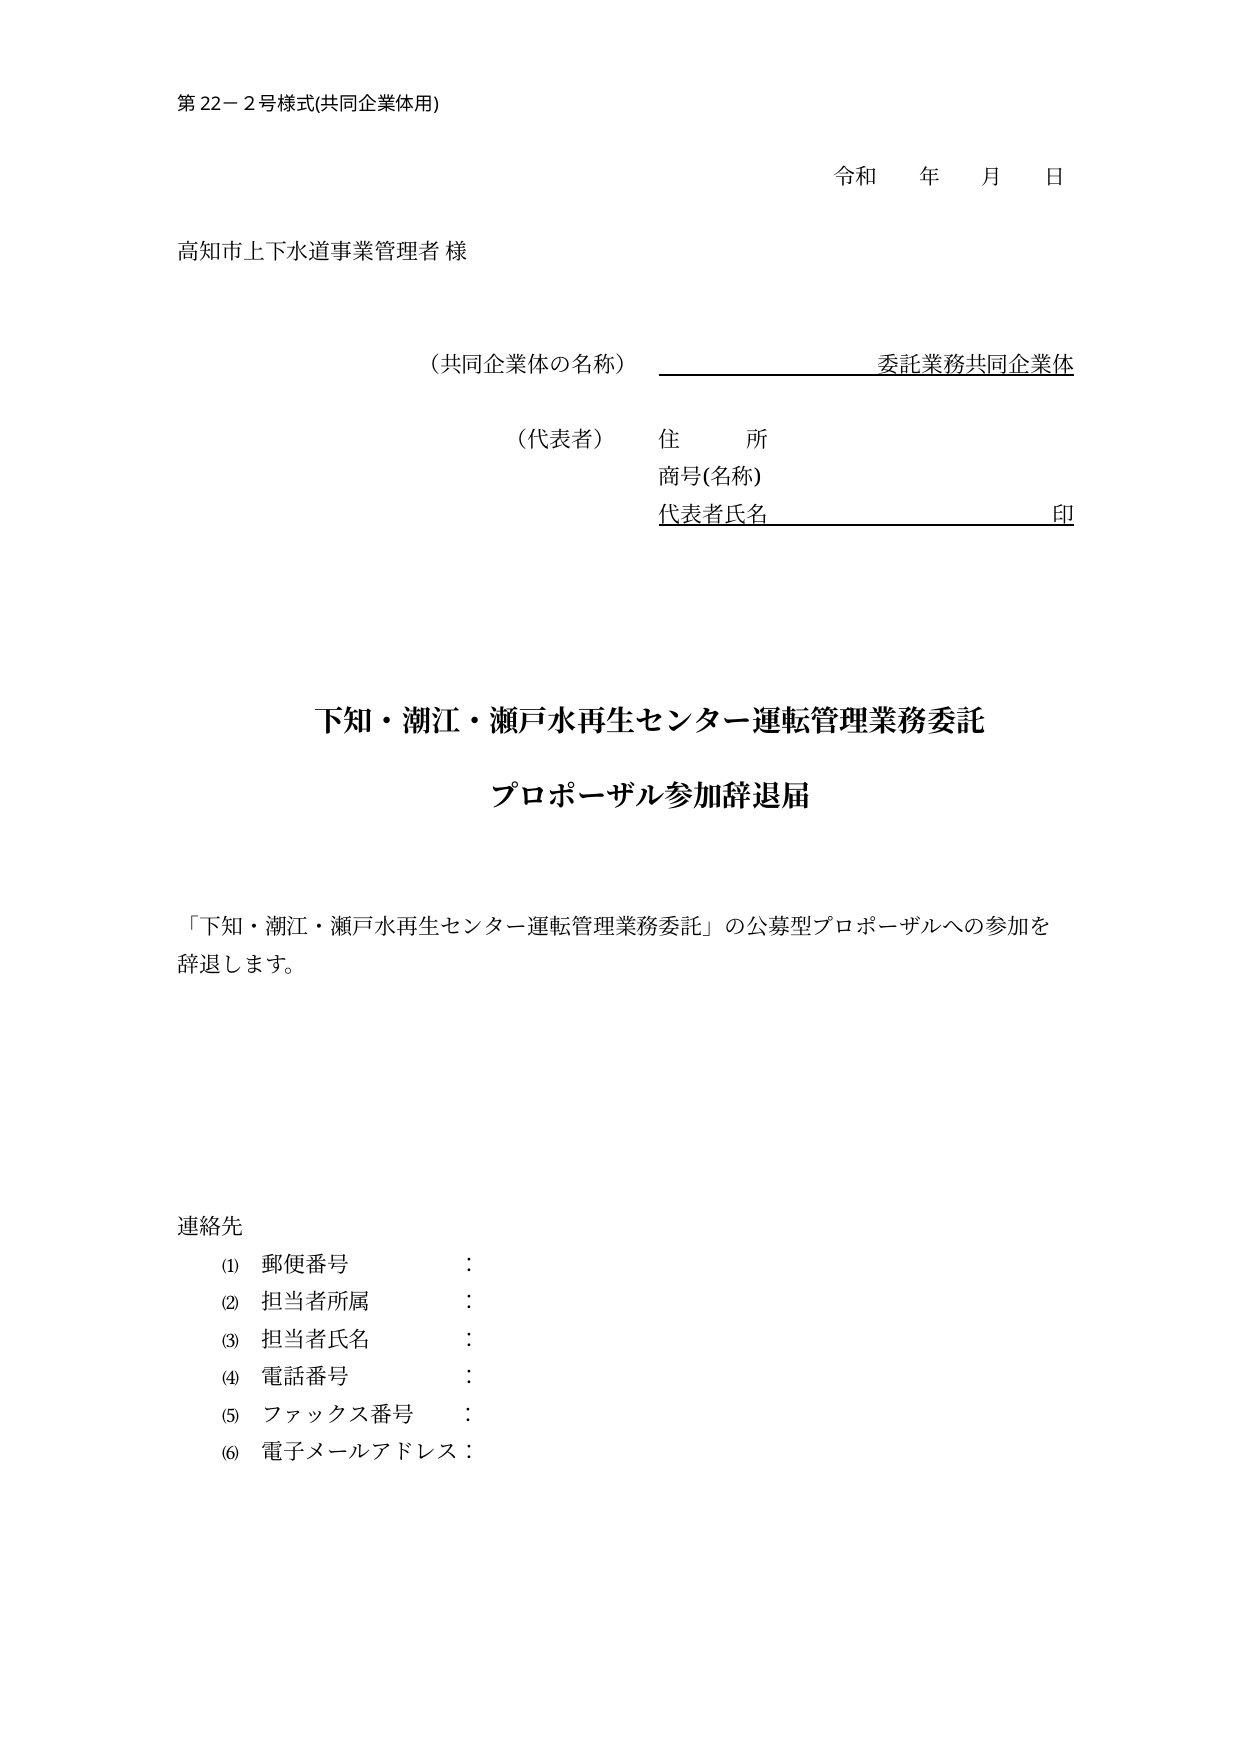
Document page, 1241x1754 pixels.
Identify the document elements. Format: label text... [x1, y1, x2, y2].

text ⑴ 郵便番号 ： [177, 1244, 1122, 1281]
text ⑷ 電話番号 ： [177, 1356, 1122, 1394]
text 商号(名称) [177, 456, 1122, 494]
text 下知・潮江・瀬戸水再生センター運転管理業務委託 [177, 681, 1122, 756]
text （共同企業体の名称） 委託業務共同企業体 [177, 344, 1122, 381]
text 「下知・潮江・瀬戸水再生センター運転管理業務委託」の公募型プロポーザルへの参加を [177, 906, 1122, 944]
text ⑹ 電子メールアドレス： [177, 1431, 1122, 1469]
text ⑵ 担当者所属 ： [177, 1281, 1122, 1319]
text 代表者氏名 印 [177, 494, 1122, 531]
text 辞退します。 [177, 944, 1122, 981]
text 高知市上下水道事業管理者 様 [177, 231, 1122, 269]
text 連絡先 [177, 1206, 1122, 1244]
text ⑶ 担当者氏名 ： [177, 1319, 1122, 1356]
text プロポーザル参加辞退届 [177, 756, 1122, 831]
text ⑸ ファックス番号 ： [177, 1394, 1122, 1431]
text （代表者） 住 所 [177, 419, 1122, 456]
text 令和 年 月 日 [177, 156, 1122, 194]
